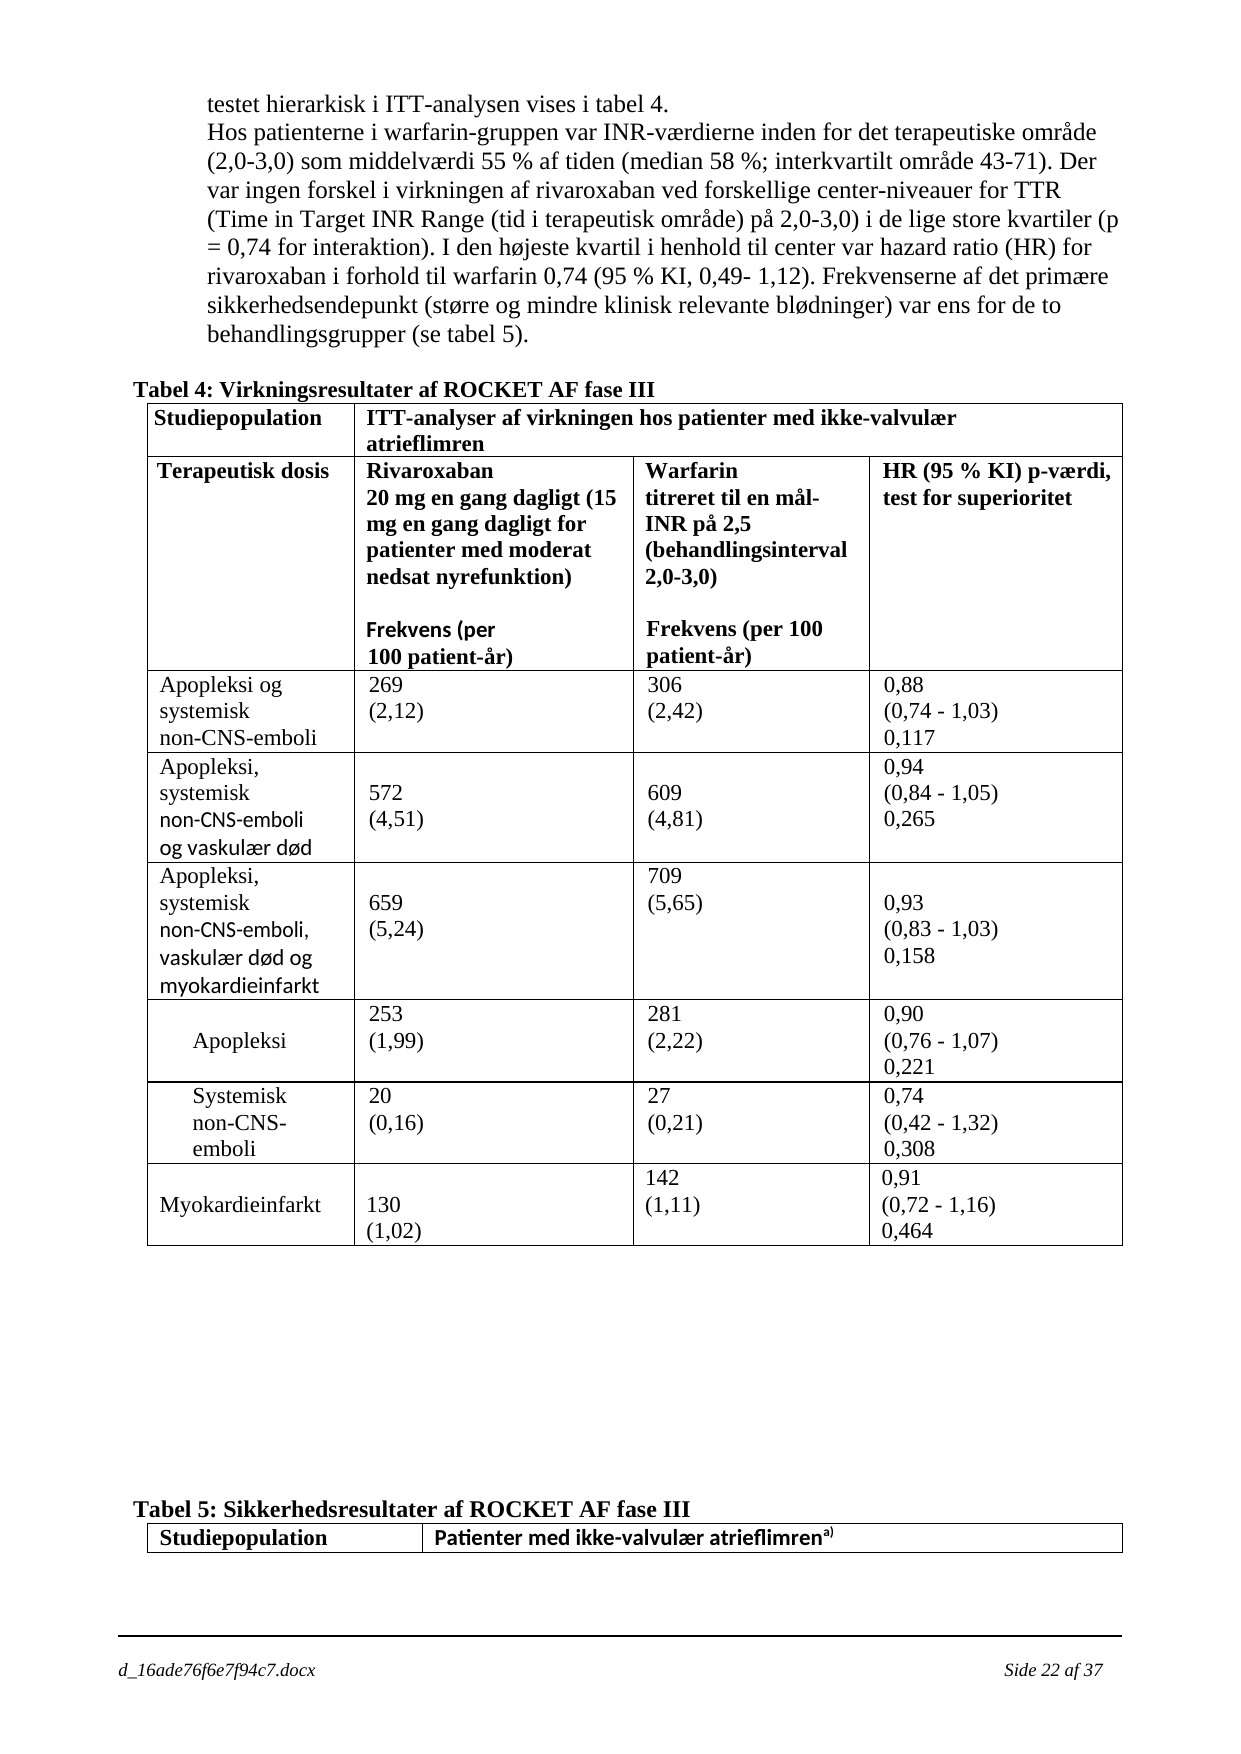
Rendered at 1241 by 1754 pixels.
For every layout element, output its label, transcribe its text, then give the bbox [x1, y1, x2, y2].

text Tabel 5: Sikkerhedsresultater af ROCKET AF fase III [133, 1495, 1030, 1522]
table_cell 572 (4,51) [355, 753, 633, 862]
table_cell 281 (2,22) [634, 1000, 869, 1081]
text Hos patienterne i warfarin-gruppen var INR-værdierne inden for det terapeutiske område (2,0-3,0) som middelværdi 55 % af tiden (median 58 %; interkvartilt område 43-71). Der var ingen forskel i virkningen af rivaroxaban ved forskellige center-niveauer for TTR (Time in Target INR Range (tid i terapeutisk område) på 2,0-3,0) i de lige store kvartiler (p = 0,74 for interaktion). I den højeste kvartil i henhold til center var hazard ratio (HR) for rivaroxaban i forhold til warfarin 0,74 (95 % KI, 0,49- 1,12). Frekvenserne af det primære sikkerhedsendepunkt (større og mindre klinisk relevante blødninger) var ens for de to behandlingsgrupper (se tabel 5). [207, 117, 1122, 347]
table_cell Warfarin titreret til en mål-INR på 2,5 (behandlingsinterval 2,0-3,0) Frekvens (per 100 patient-år) [634, 457, 869, 670]
table_cell Apopleksi og systemisk non-CNS-emboli [148, 671, 354, 752]
table_cell 0,88 (0,74 - 1,03) 0,117 [870, 671, 1122, 752]
table_cell HR (95 % KI) p-værdi, test for superioritet [870, 457, 1122, 670]
table_cell Rivaroxaban 20 mg en gang dagligt (15 mg en gang dagligt for patienter med moderat nedsat nyrefunktion) Frekvens (per 100 patient-år) [355, 457, 633, 670]
table_cell 20 (0,16) [355, 1083, 633, 1163]
table_cell Apopleksi [148, 1000, 354, 1081]
table_cell Myokardieinfarkt [148, 1164, 354, 1245]
table_cell Systemisk non-CNS- emboli [148, 1083, 354, 1163]
table_cell 659 (5,24) [355, 863, 633, 999]
table_header ITT-analyser af virkningen hos patienter med ikke-valvulær atrieflimren [355, 404, 1122, 456]
table_cell 253 (1,99) [355, 1000, 633, 1081]
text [207, 89, 1122, 117]
table_cell 0,94 (0,84 - 1,05) 0,265 [870, 753, 1122, 862]
table_cell 0,91 (0,72 - 1,16) 0,464 [870, 1164, 1122, 1245]
table_cell 306 (2,42) [634, 671, 869, 752]
table_header Studiepopulation [148, 404, 354, 456]
table_cell 0,90 (0,76 - 1,07) 0,221 [870, 1000, 1122, 1081]
table_cell Terapeutisk dosis [148, 457, 354, 670]
subtitle Tabel 4: Virkningsresultater af ROCKET AF fase III [133, 376, 1030, 402]
table_header Patienter med ikke-valvulær atrieflimrena) [423, 1524, 1122, 1552]
table_cell 0,74 (0,42 - 1,32) 0,308 [870, 1083, 1122, 1163]
table_cell 142 (1,11) [634, 1164, 869, 1245]
table_cell 609 (4,81) [634, 753, 869, 862]
table_cell 709 (5,65) [634, 863, 869, 999]
table_header Studiepopulation [148, 1524, 422, 1552]
table_cell Apopleksi, systemisk non-CNS-emboli, vaskulær død og myokardieinfarkt [148, 863, 354, 999]
table_cell Apopleksi, systemisk non-CNS-emboli og vaskulær død [148, 753, 354, 862]
table_cell 269 (2,12) [355, 671, 633, 752]
table_cell 130 (1,02) [355, 1164, 633, 1245]
table_cell 0,93 (0,83 - 1,03) 0,158 [870, 863, 1122, 999]
table_cell 27 (0,21) [634, 1083, 869, 1163]
